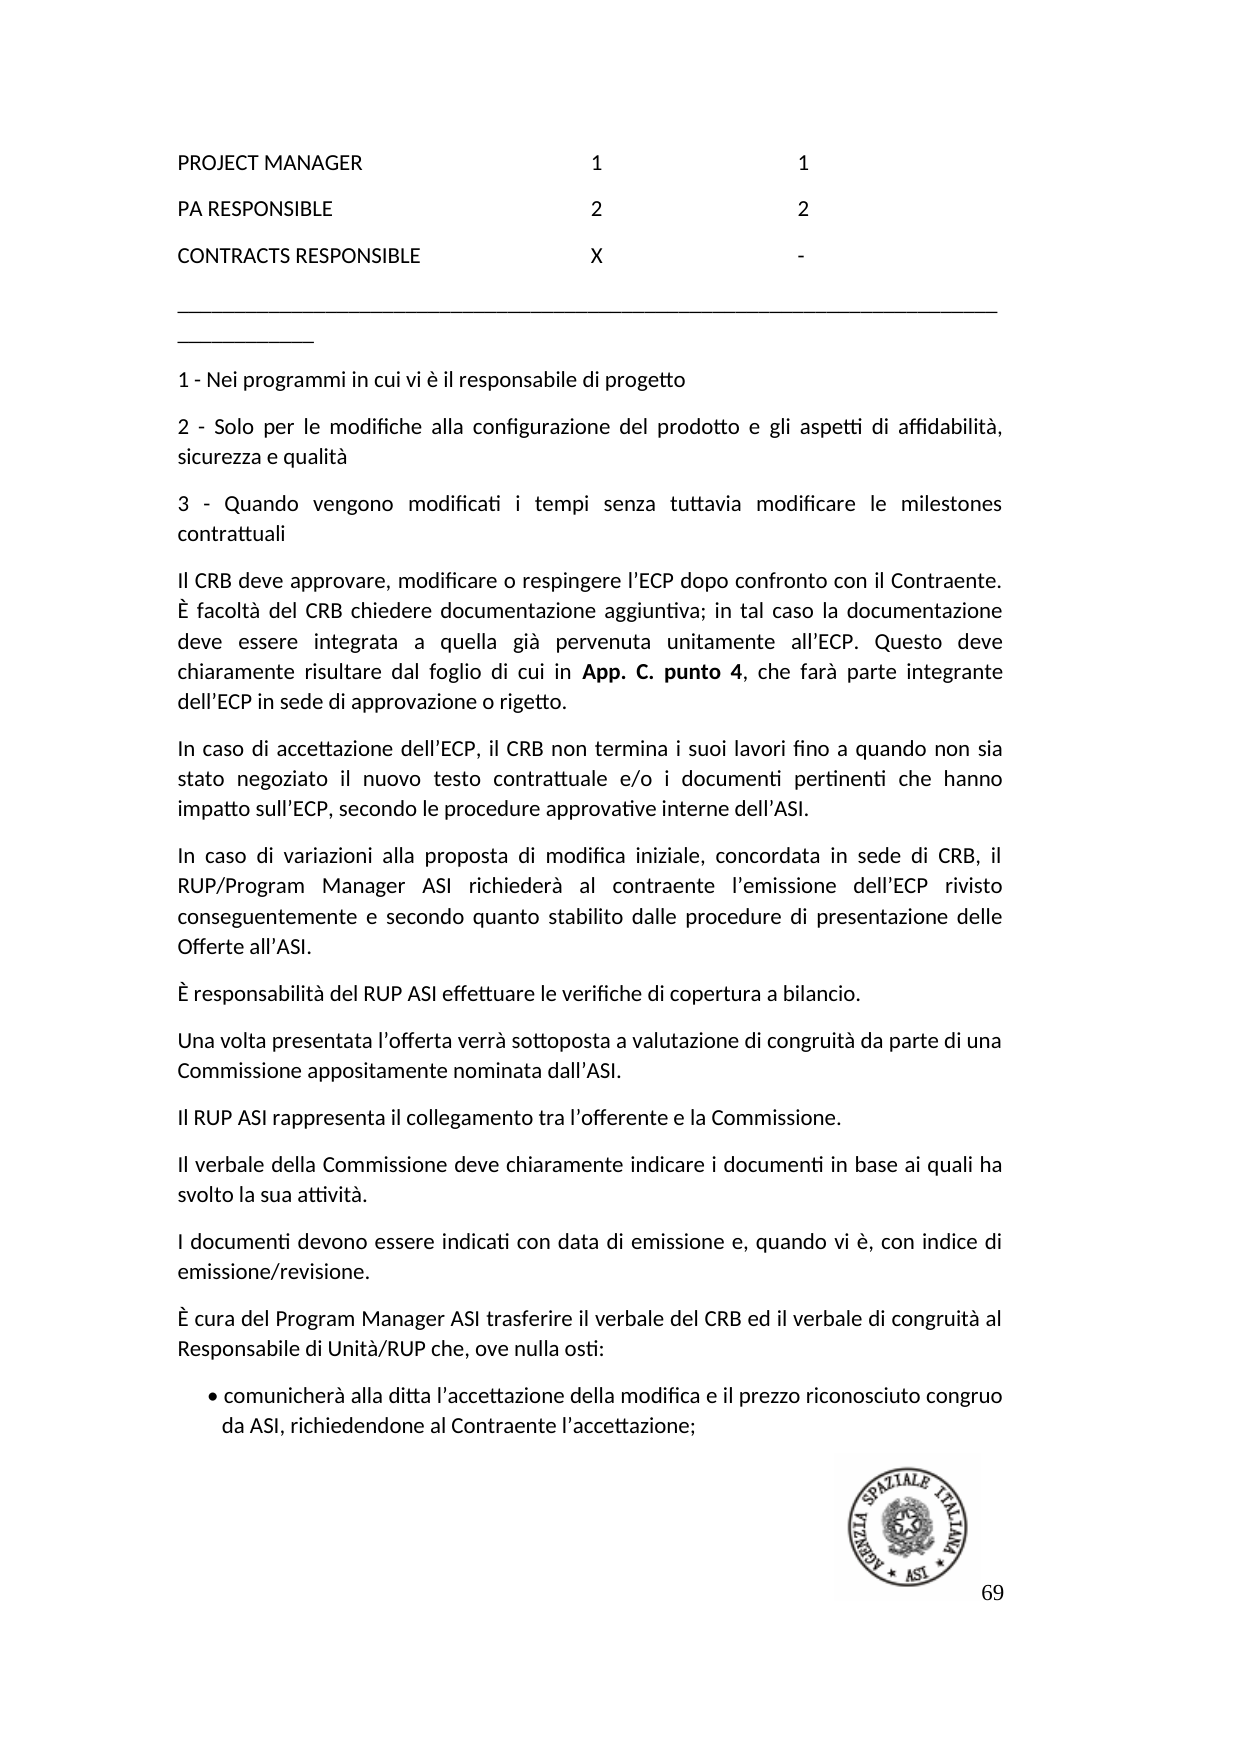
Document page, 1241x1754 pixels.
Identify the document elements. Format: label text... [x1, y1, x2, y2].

text In caso di variazioni alla proposta di modifica iniziale, concordata in sede di CRB, il RUP/Program Manager ASI richiederà al contraente l’emissione dell’ECP rivisto conseguentemente e secondo quanto stabilito dalle procedure di presentazione delle Offerte all’ASI. [177, 841, 1004, 960]
picture [834, 1453, 982, 1601]
text Il verbale della Commissione deve chiaramente indicare i documenti in base ai quali ha svolto la sua attività. [177, 1150, 1004, 1208]
text 3 - Quando vengono modificati i tempi senza tuttavia modificare le milestones contrattuali [177, 489, 1004, 548]
text • comunicherà alla ditta l’accettazione della modifica e il prezzo riconosciuto congruo da ASI, richiedendone al Contraente l’accettazione; [207, 1381, 1004, 1439]
text È cura del Program Manager ASI trasferire il verbale del CRB ed il verbale di congruità al Responsabile di Unità/RUP che, ove nulla osti: [177, 1304, 1004, 1362]
text PA RESPONSIBLE 2 2 [177, 194, 1004, 223]
text Il CRB deve approvare, modificare o respingere l’ECP dopo confronto con il Contraente. È facoltà del CRB chiedere documentazione aggiuntiva; in tal caso la documentazione deve essere integrata a quella già pervenuta unitamente all’ECP. Questo deve chiaramente risultare dal foglio di cui in App. C. punto 4, che farà parte integrante dell’ECP in sede di approvazione o rigetto. [177, 566, 1004, 715]
text Una volta presentata l’offerta verrà sottoposta a valutazione di congruità da parte di una Commissione appositamente nominata dall’ASI. [177, 1026, 1004, 1084]
text I documenti devono essere indicati con data di emissione e, quando vi è, con indice di emissione/revisione. [177, 1227, 1004, 1285]
text 1 - Nei programmi in cui vi è il responsabile di progetto [177, 365, 1004, 393]
text 2 - Solo per le modifiche alla configurazione del prodotto e gli aspetti di affidabilità, sicurezza e qualità [177, 412, 1004, 471]
text È responsabilità del RUP ASI effettuare le verifiche di copertura a bilancio. [177, 979, 1004, 1007]
text ____________________________________________________________________________________ [177, 288, 1004, 347]
text CONTRACTS RESPONSIBLE X - [177, 241, 1004, 269]
text In caso di accettazione dell’ECP, il CRB non termina i suoi lavori fino a quando non sia stato negoziato il nuovo testo contrattuale e/o i documenti pertinenti che hanno impatto sull’ECP, secondo le procedure approvative interne dell’ASI. [177, 734, 1004, 823]
text Il RUP ASI rappresenta il collegamento tra l’offerente e la Commissione. [177, 1103, 1004, 1131]
text PROJECT MANAGER 1 1 [177, 148, 1004, 176]
